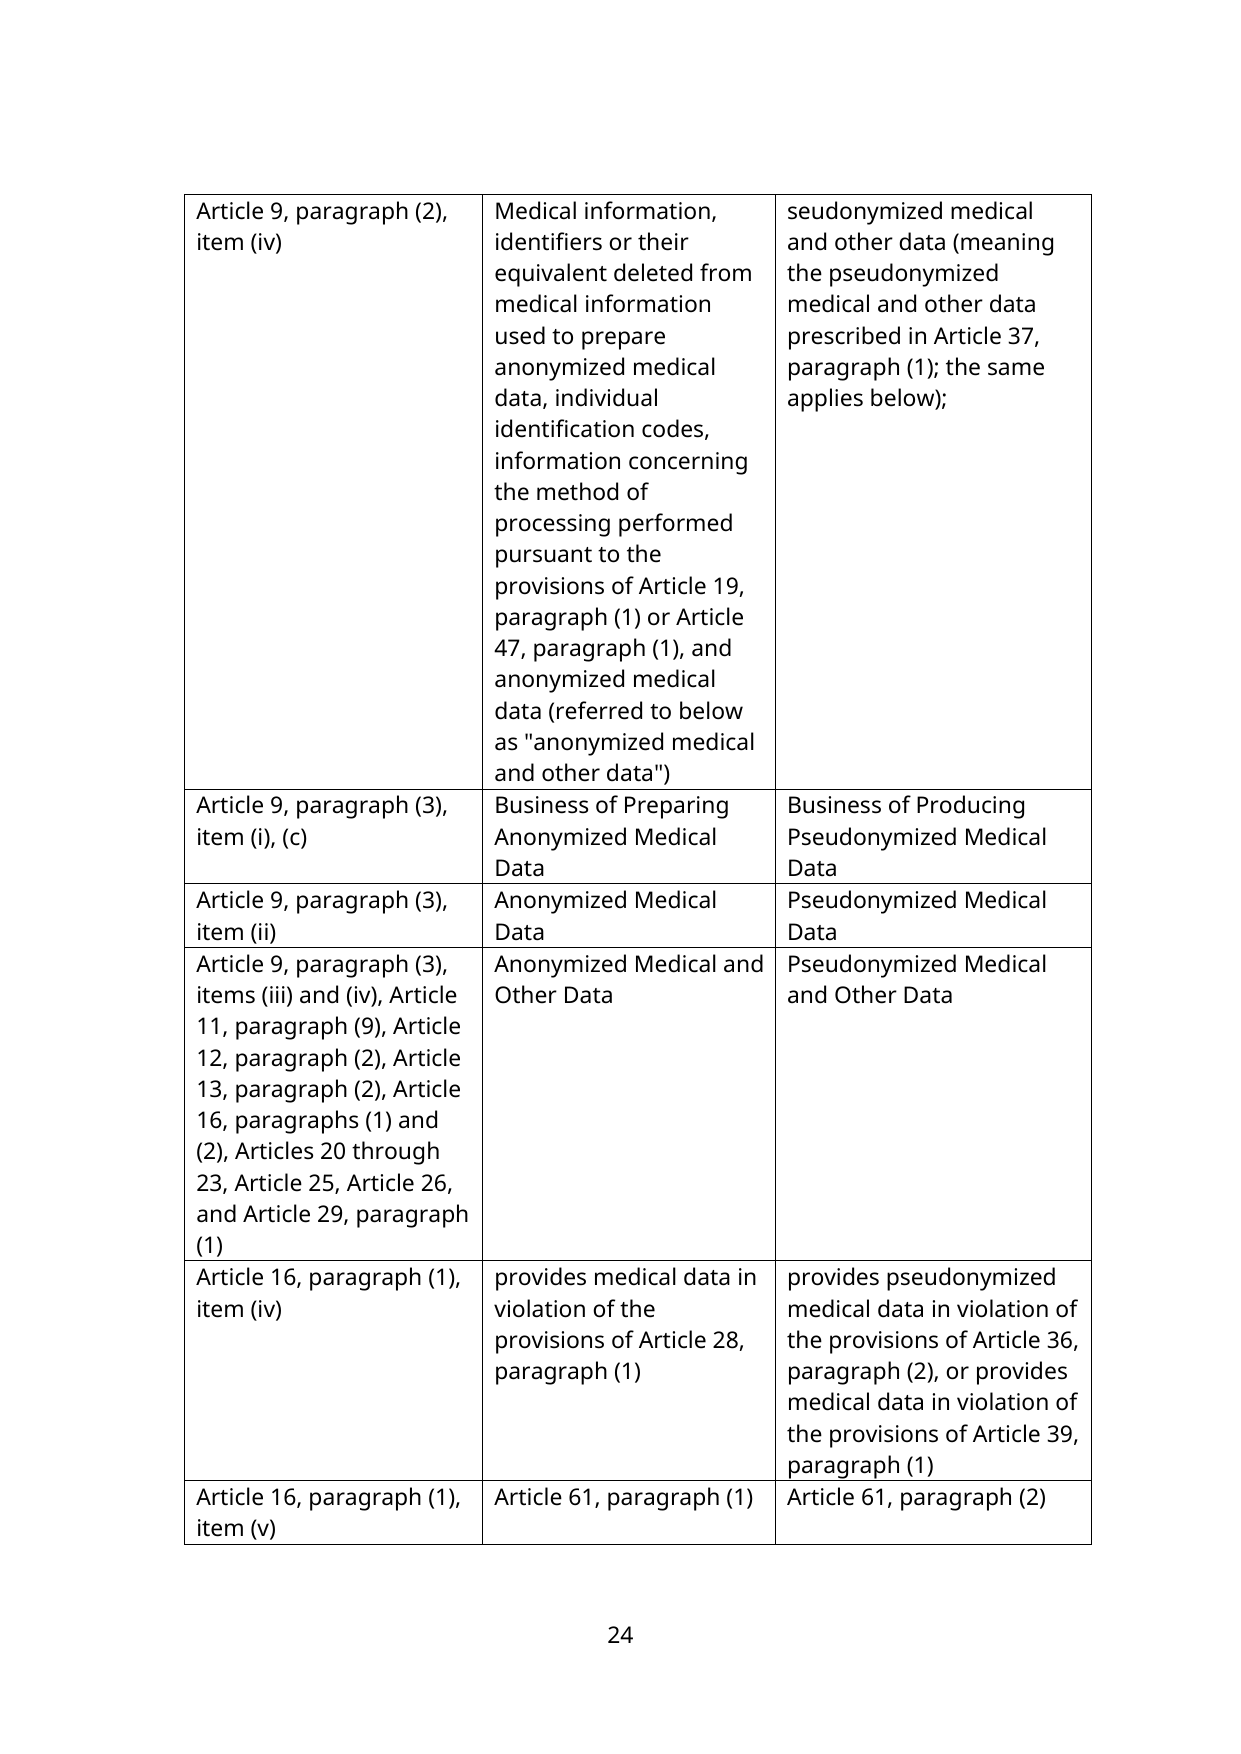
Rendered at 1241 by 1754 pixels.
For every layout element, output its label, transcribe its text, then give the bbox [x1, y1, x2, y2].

table_cell Pseudonymized Medical Data [776, 884, 1091, 947]
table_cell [483, 1481, 775, 1544]
table_header seudonymized medical and other data (meaning the pseudonymized medical and other data prescribed in Article 37, paragraph (1); the same applies below); [776, 195, 1091, 788]
table_cell Anonymized Medical Data [483, 884, 775, 947]
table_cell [776, 1481, 1091, 1544]
table_header Article 9, paragraph (2), item (iv) [185, 195, 482, 788]
table_cell Pseudonymized Medical and Other Data [776, 948, 1091, 1260]
table_cell Article 9, paragraph (3), item (ii) [185, 884, 482, 947]
table_cell provides medical data in violation of the provisions of Article 28, paragraph (1) [483, 1261, 775, 1480]
table_cell Article 16, paragraph (1), item (v) [185, 1481, 482, 1544]
table_cell Article 16, paragraph (1), item (iv) [185, 1261, 482, 1480]
table_cell Anonymized Medical and Other Data [483, 948, 775, 1260]
table_header Medical information, identifiers or their equivalent deleted from medical information used to prepare anonymized medical data, individual identification codes, information concerning the method of processing performed pursuant to the provisions of Article 19, paragraph (1) or Article 47, paragraph (1), and anonymized medical data (referred to below as "anonymized medical and other data") [483, 195, 775, 788]
table_cell Business of Preparing Anonymized Medical Data [483, 790, 775, 883]
table_cell provides pseudonymized medical data in violation of the provisions of Article 36, paragraph (2), or provides medical data in violation of the provisions of Article 39, paragraph (1) [776, 1261, 1091, 1480]
table_cell Article 9, paragraph (3), items (iii) and (iv), Article 11, paragraph (9), Article 12, paragraph (2), Article 13, paragraph (2), Article 16, paragraphs (1) and (2), Articles 20 through 23, Article 25, Article 26, and Article 29, paragraph (1) [185, 948, 482, 1260]
table_cell Article 9, paragraph (3), item (i), (c) [185, 790, 482, 883]
table_cell Business of Producing Pseudonymized Medical Data [776, 790, 1091, 883]
